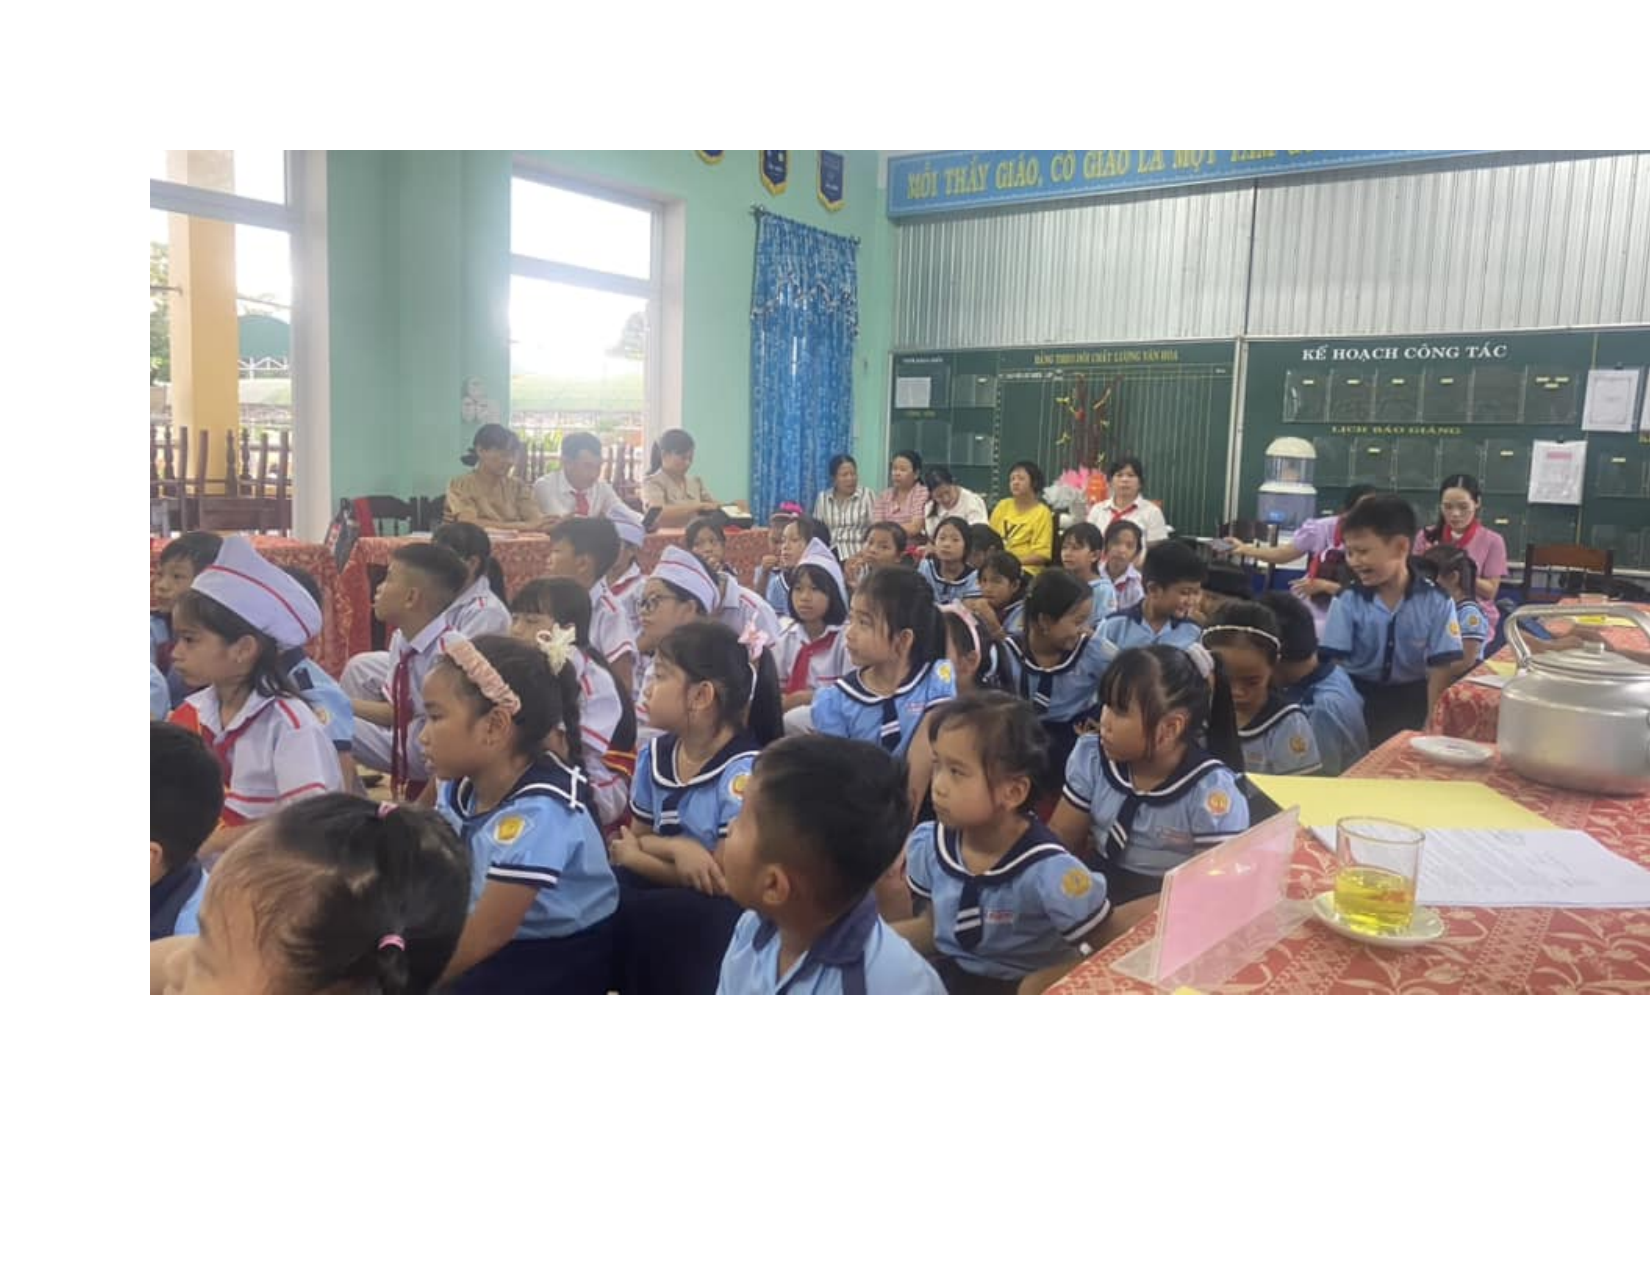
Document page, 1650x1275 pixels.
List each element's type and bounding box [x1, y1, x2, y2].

picture [150, 150, 1650, 995]
